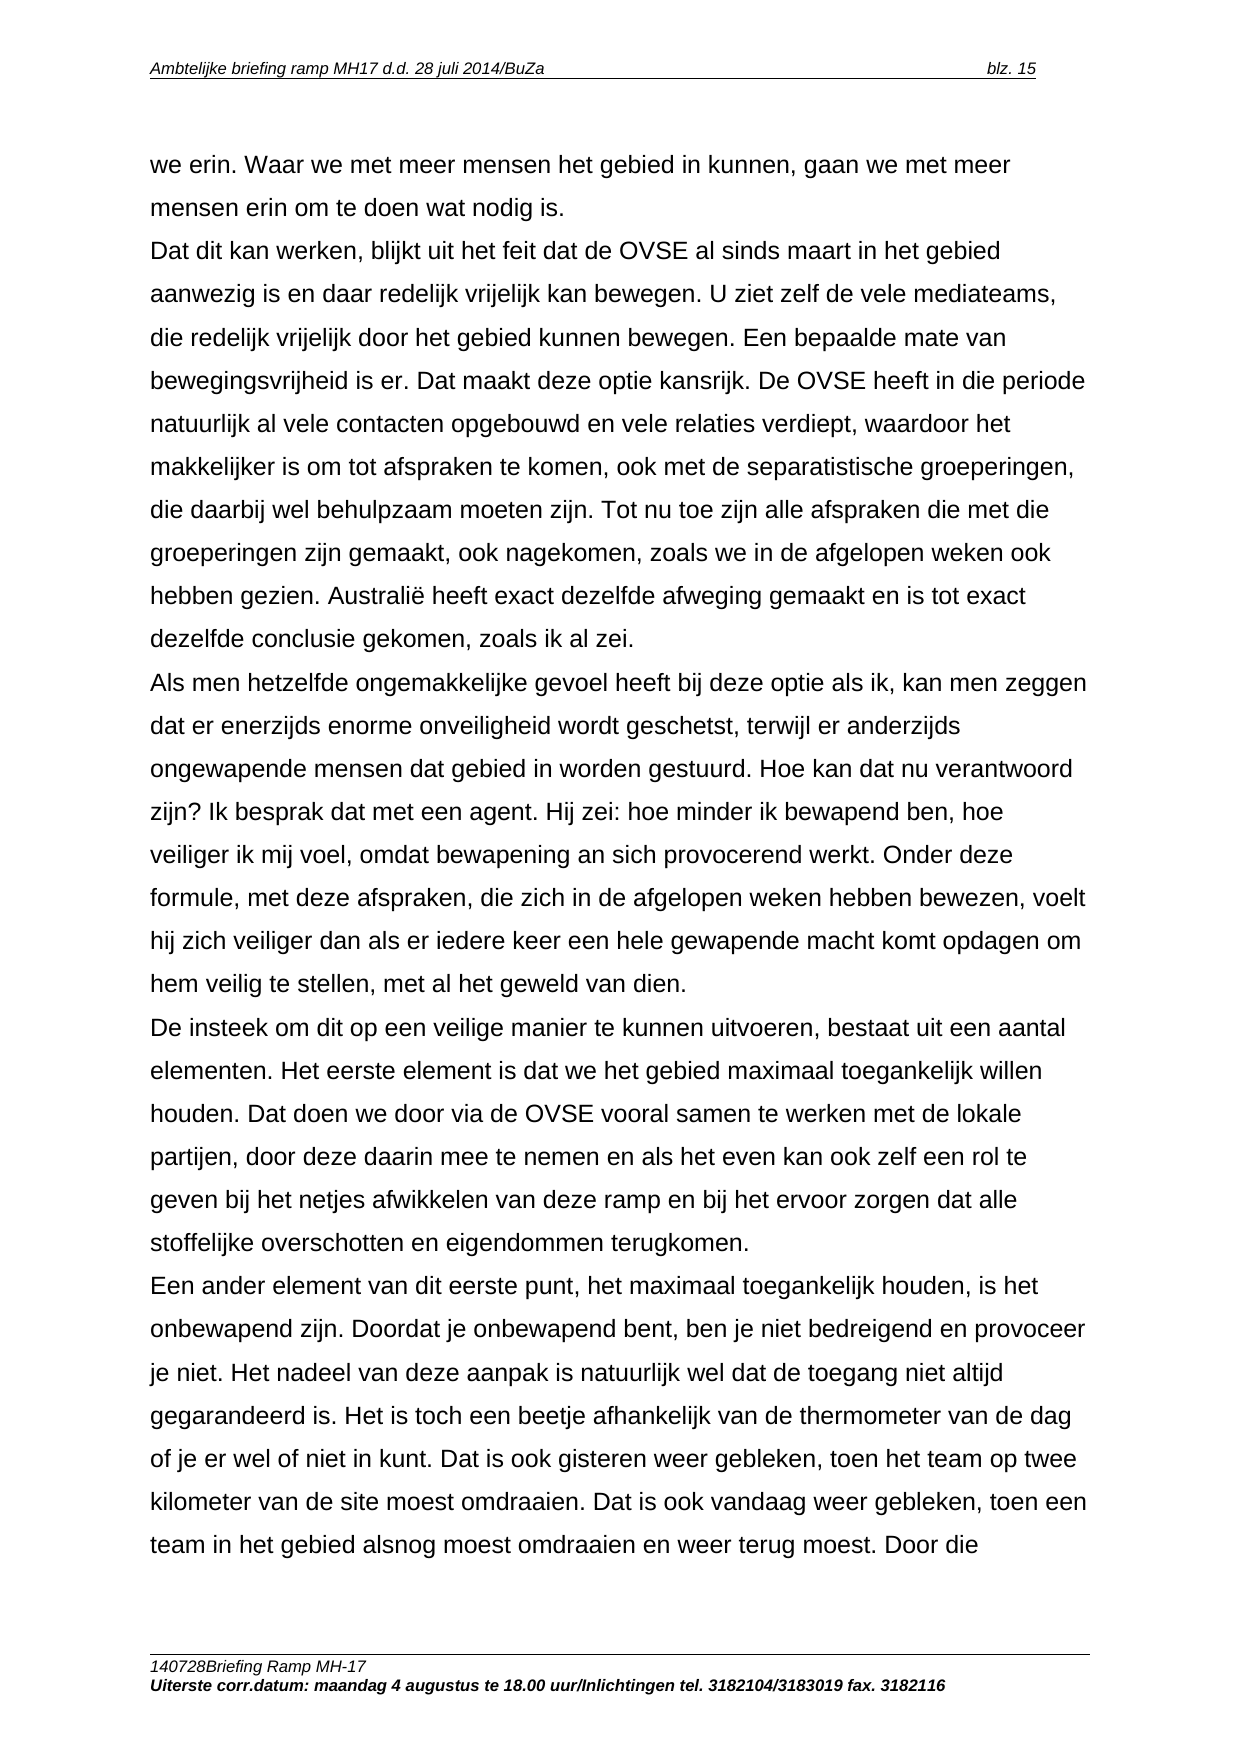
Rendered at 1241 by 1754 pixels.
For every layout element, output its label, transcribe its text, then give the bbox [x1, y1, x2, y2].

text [150, 150, 1090, 222]
text Dat dit kan werken, blijkt uit het feit dat de OVSE al sinds maart in het gebied aanwezig is en daar redelijk vrijelijk kan bewegen. U ziet zelf de vele mediateams, die redelijk vrijelijk door het gebied kunnen bewegen. Een bepaalde mate van bewegingsvrijheid is er. Dat maakt deze optie kansrijk. De OVSE heeft in die periode natuurlijk al vele contacten opgebouwd en vele relaties verdiept, waardoor het makkelijker is om tot afspraken te komen, ook met de separatistische groeperingen, die daarbij wel behulpzaam moeten zijn. Tot nu toe zijn alle afspraken die met die groeperingen zijn gemaakt, ook nagekomen, zoals we in de afgelopen weken ook hebben gezien. Australië heeft exact dezelfde afweging gemaakt en is tot exact dezelfde conclusie gekomen, zoals ik al zei. [150, 236, 1090, 653]
text De insteek om dit op een veilige manier te kunnen uitvoeren, bestaat uit een aantal elementen. Het eerste element is dat we het gebied maximaal toegankelijk willen houden. Dat doen we door via de OVSE vooral samen te werken met de lokale partijen, door deze daarin mee te nemen en als het even kan ook zelf een rol te geven bij het netjes afwikkelen van deze ramp en bij het ervoor zorgen dat alle stoffelijke overschotten en eigendommen terugkomen. [150, 1012, 1090, 1257]
text Als men hetzelfde ongemakkelijke gevoel heeft bij deze optie als ik, kan men zeggen dat er enerzijds enorme onveiligheid wordt geschetst, terwijl er anderzijds ongewapende mensen dat gebied in worden gestuurd. Hoe kan dat nu verantwoord zijn? Ik besprak dat met een agent. Hij zei: hoe minder ik bewapend ben, hoe veiliger ik mij voel, omdat bewapening an sich provocerend werkt. Onder deze formule, met deze afspraken, die zich in de afgelopen weken hebben bewezen, voelt hij zich veiliger dan als er iedere keer een hele gewapende macht komt opdagen om hem veilig te stellen, met al het geweld van dien. [150, 667, 1090, 998]
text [150, 1271, 1090, 1559]
